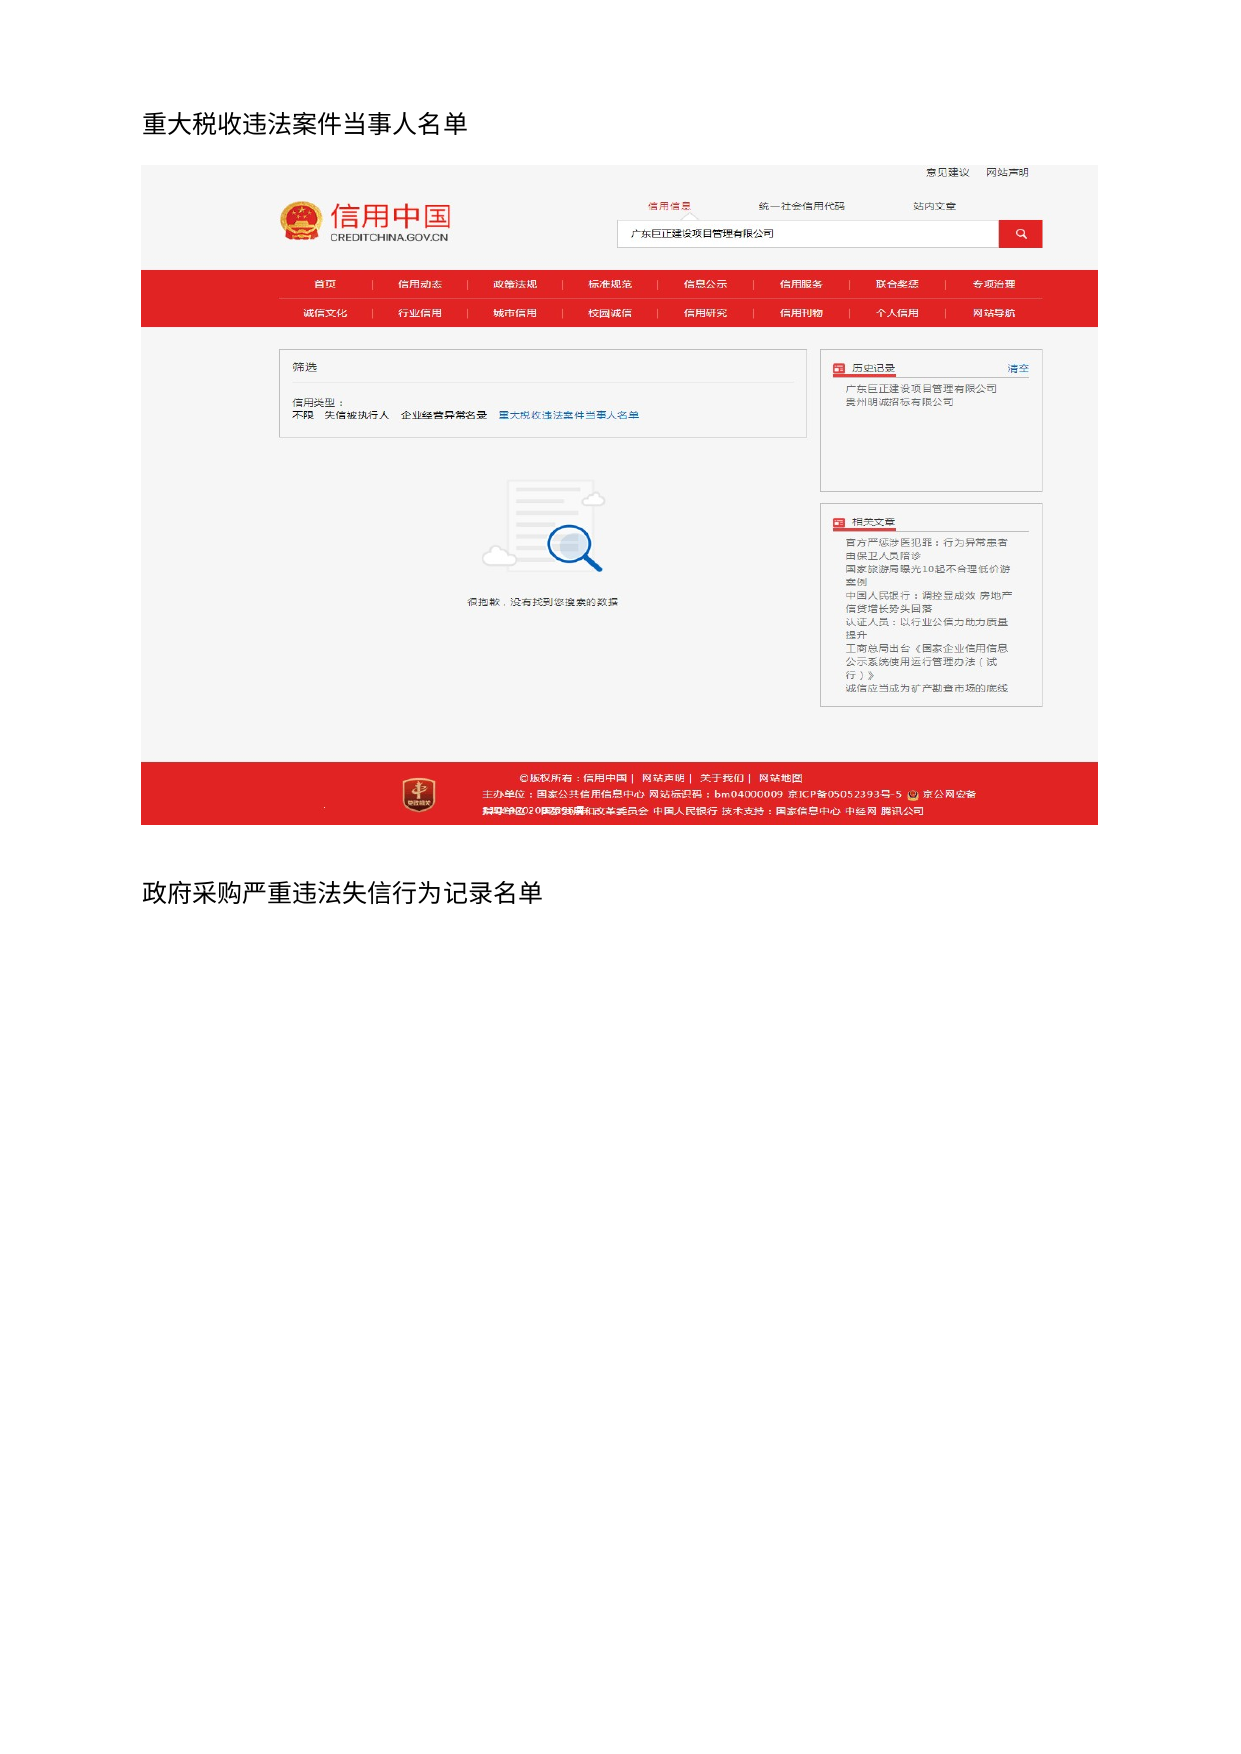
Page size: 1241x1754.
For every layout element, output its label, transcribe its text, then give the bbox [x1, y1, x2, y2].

picture [141, 165, 1098, 825]
text 政府采购严重违法失信行为记录名单 [142, 874, 1101, 910]
text 重大税收违法案件当事人名单 [142, 104, 1101, 141]
